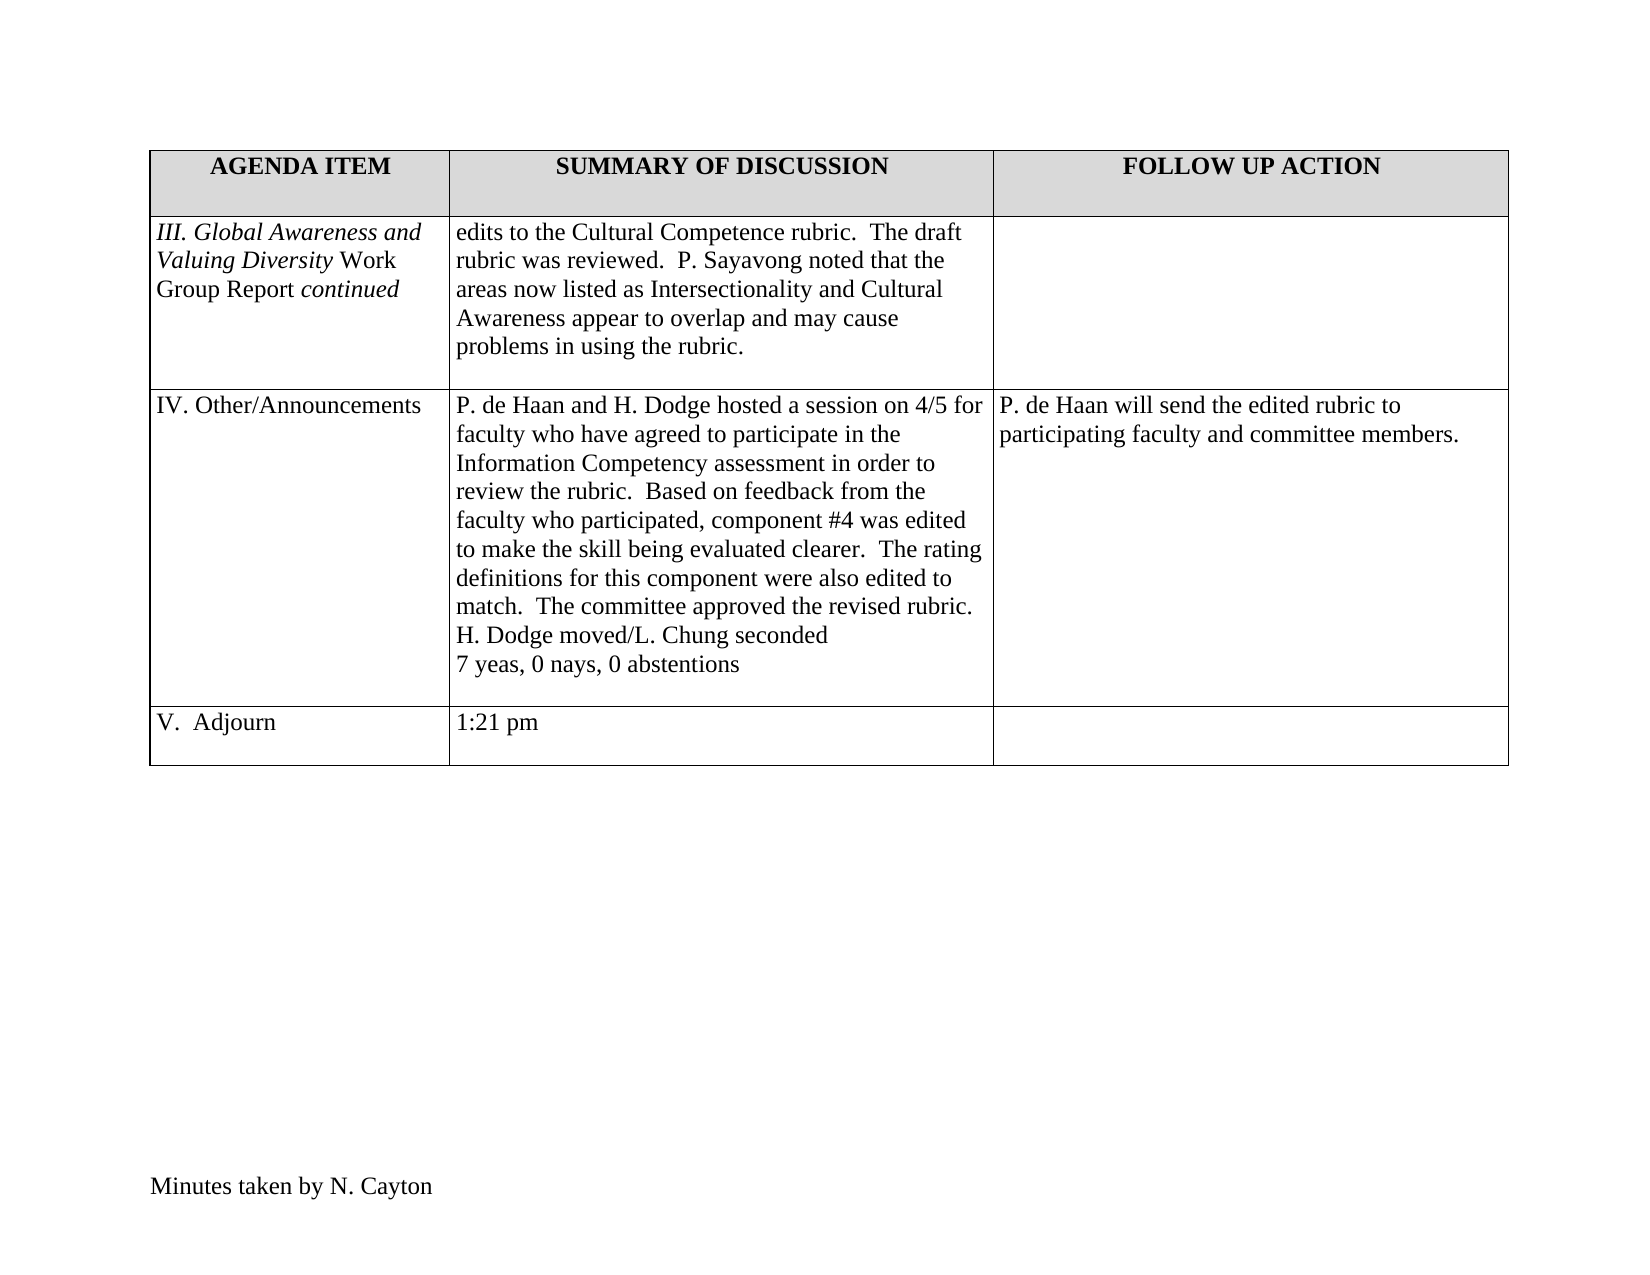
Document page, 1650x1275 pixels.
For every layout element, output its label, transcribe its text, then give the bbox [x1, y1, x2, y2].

table_cell P. de Haan and H. Dodge hosted a session on 4/5 for faculty who have agreed to participate in the Information Competency assessment in order to review the rubric. Based on feedback from the faculty who participated, component #4 was edited to make the skill being evaluated clearer. The rating definitions for this component were also edited to match. The committee approved the revised rubric. H. Dodge moved/L. Chung seconded 7 yeas, 0 nays, 0 abstentions [450, 390, 993, 706]
table_cell IV. Other/Announcements [151, 390, 449, 706]
table_cell 1:21 pm [450, 707, 993, 765]
table_cell [994, 707, 1508, 765]
table_cell FOLLOW UP ACTION [994, 151, 1508, 216]
table_cell SUMMARY OF DISCUSSION [450, 151, 993, 216]
table_cell V. Adjourn [151, 707, 449, 765]
table_cell [994, 217, 1508, 389]
table_cell edits to the Cultural Competence rubric. The draft rubric was reviewed. P. Sayavong noted that the areas now listed as Intersectionality and Cultural Awareness appear to overlap and may cause problems in using the rubric. [450, 217, 993, 389]
table_cell AGENDA ITEM [151, 151, 449, 216]
table_cell P. de Haan will send the edited rubric to participating faculty and committee members. [994, 390, 1508, 706]
table_cell III. Global Awareness and Valuing Diversity Work Group Report continued [151, 217, 449, 389]
